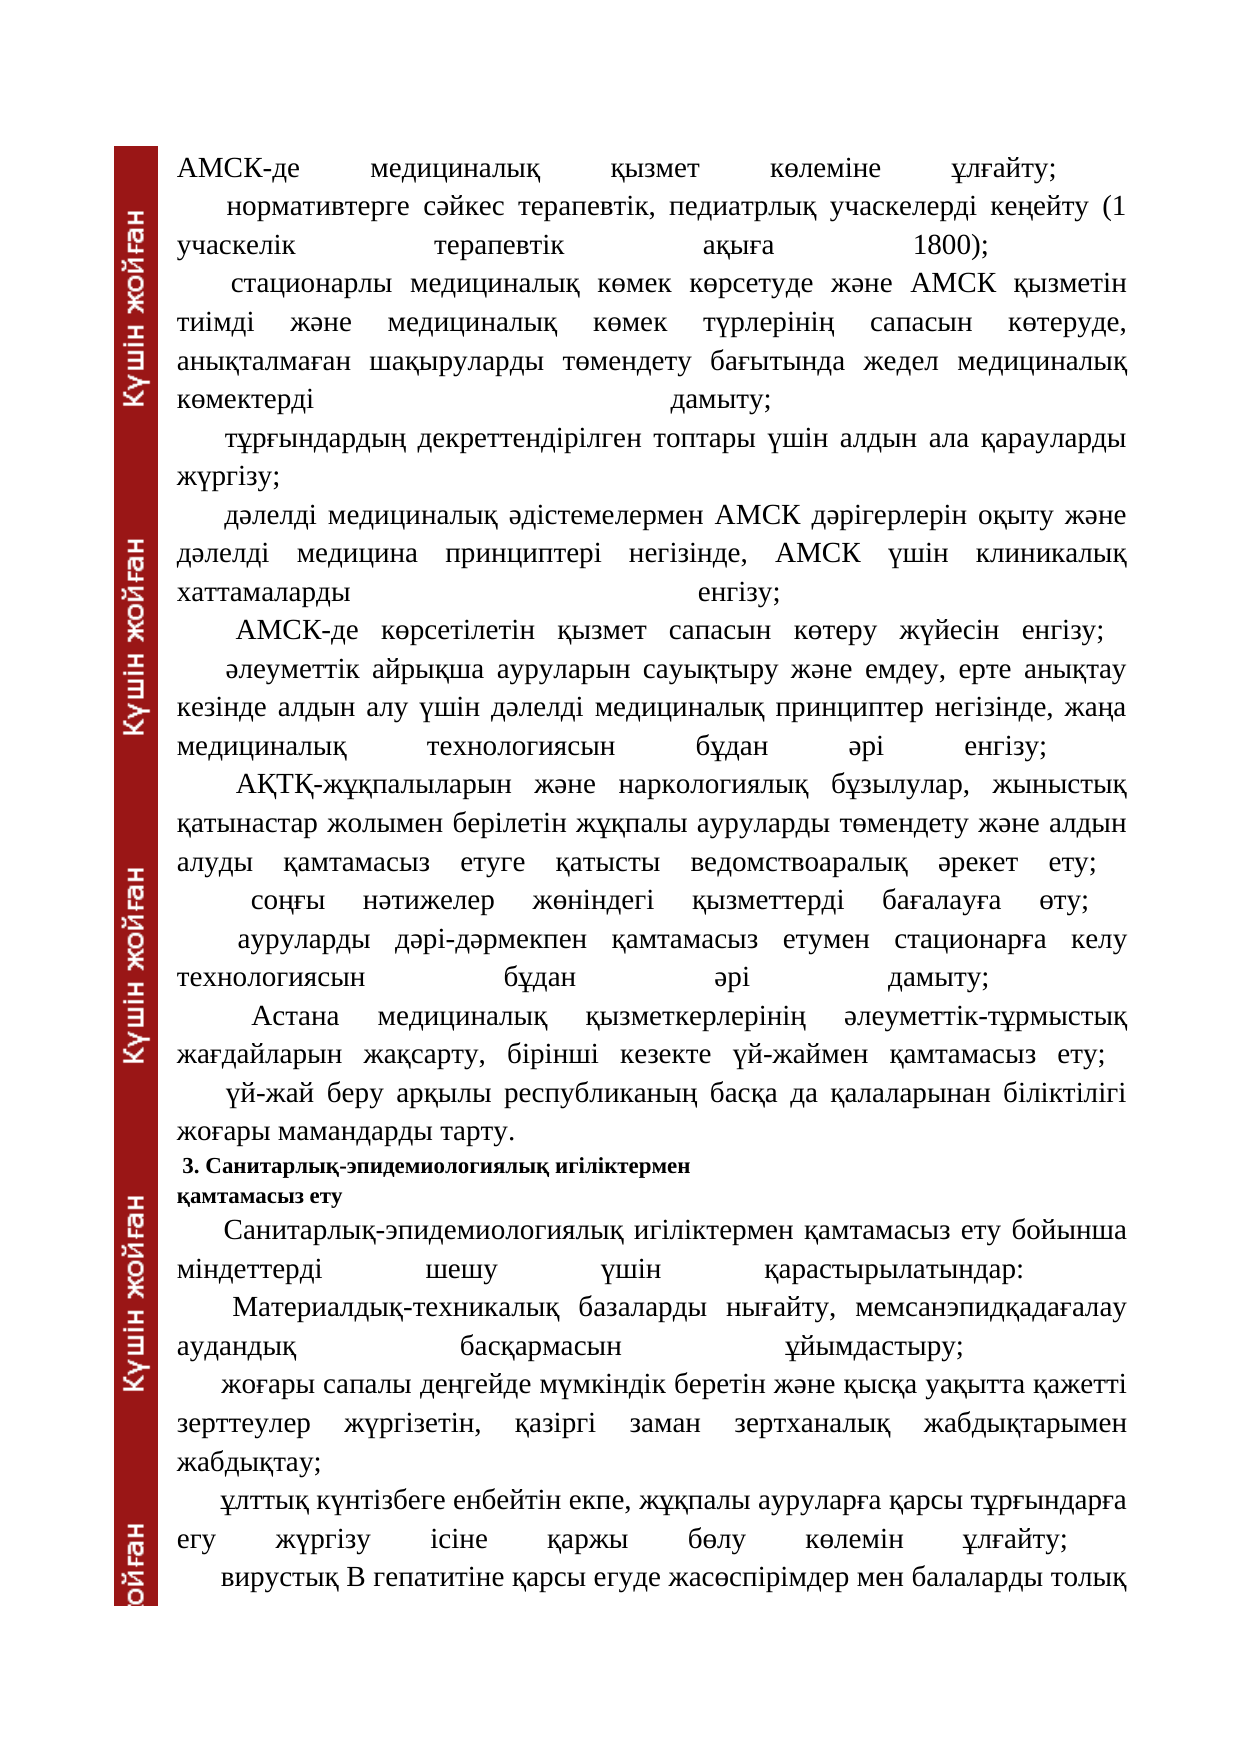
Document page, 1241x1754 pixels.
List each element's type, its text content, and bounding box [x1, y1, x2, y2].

picture [114, 1593, 158, 1606]
picture [114, 146, 158, 150]
picture [114, 1147, 158, 1152]
text 3. Санитарлық-эпидемиологиялық игіліктермен қамтамасыз ету [112, 1152, 1128, 1209]
